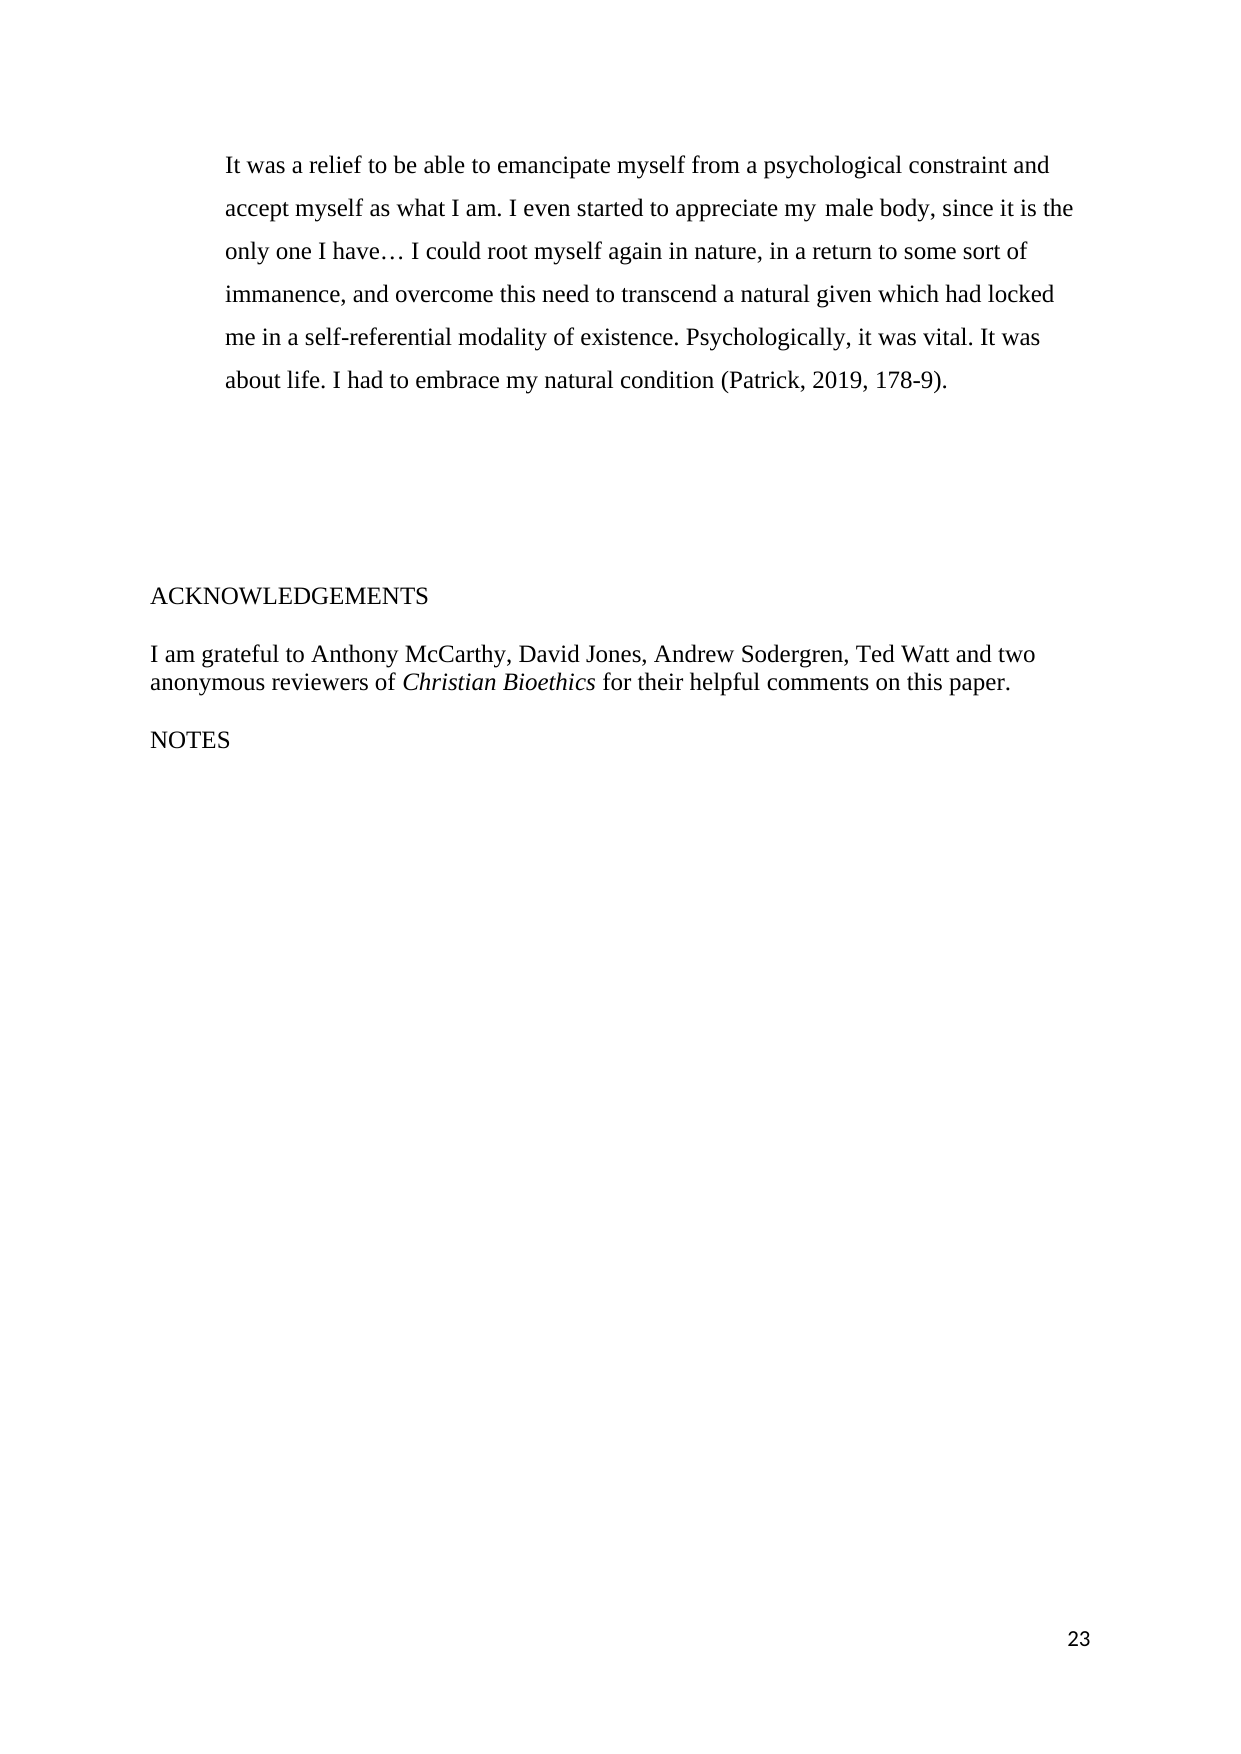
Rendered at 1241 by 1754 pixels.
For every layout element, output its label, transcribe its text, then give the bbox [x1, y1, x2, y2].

text It was a relief to be able to emancipate myself from a psychological constraint and accept myself as what I am. I even started to appreciate my male body, since it is the only one I have… I could root myself again in nature, in a return to some sort of immanence, and overcome this need to transcend a natural given which had locked me in a self-referential modality of existence. Psychologically, it was vital. It was about life. I had to embrace my natural condition (Patrick, 2019, 178-9). [225, 150, 1090, 394]
text NOTES [150, 725, 1090, 754]
text I am grateful to Anthony McCarthy, David Jones, Andrew Sodergren, Ted Watt and two anonymous reviewers of Christian Bioethics for their helpful comments on this paper. [150, 639, 1090, 696]
text ACKNOWLEDGEMENTS [150, 581, 1090, 610]
